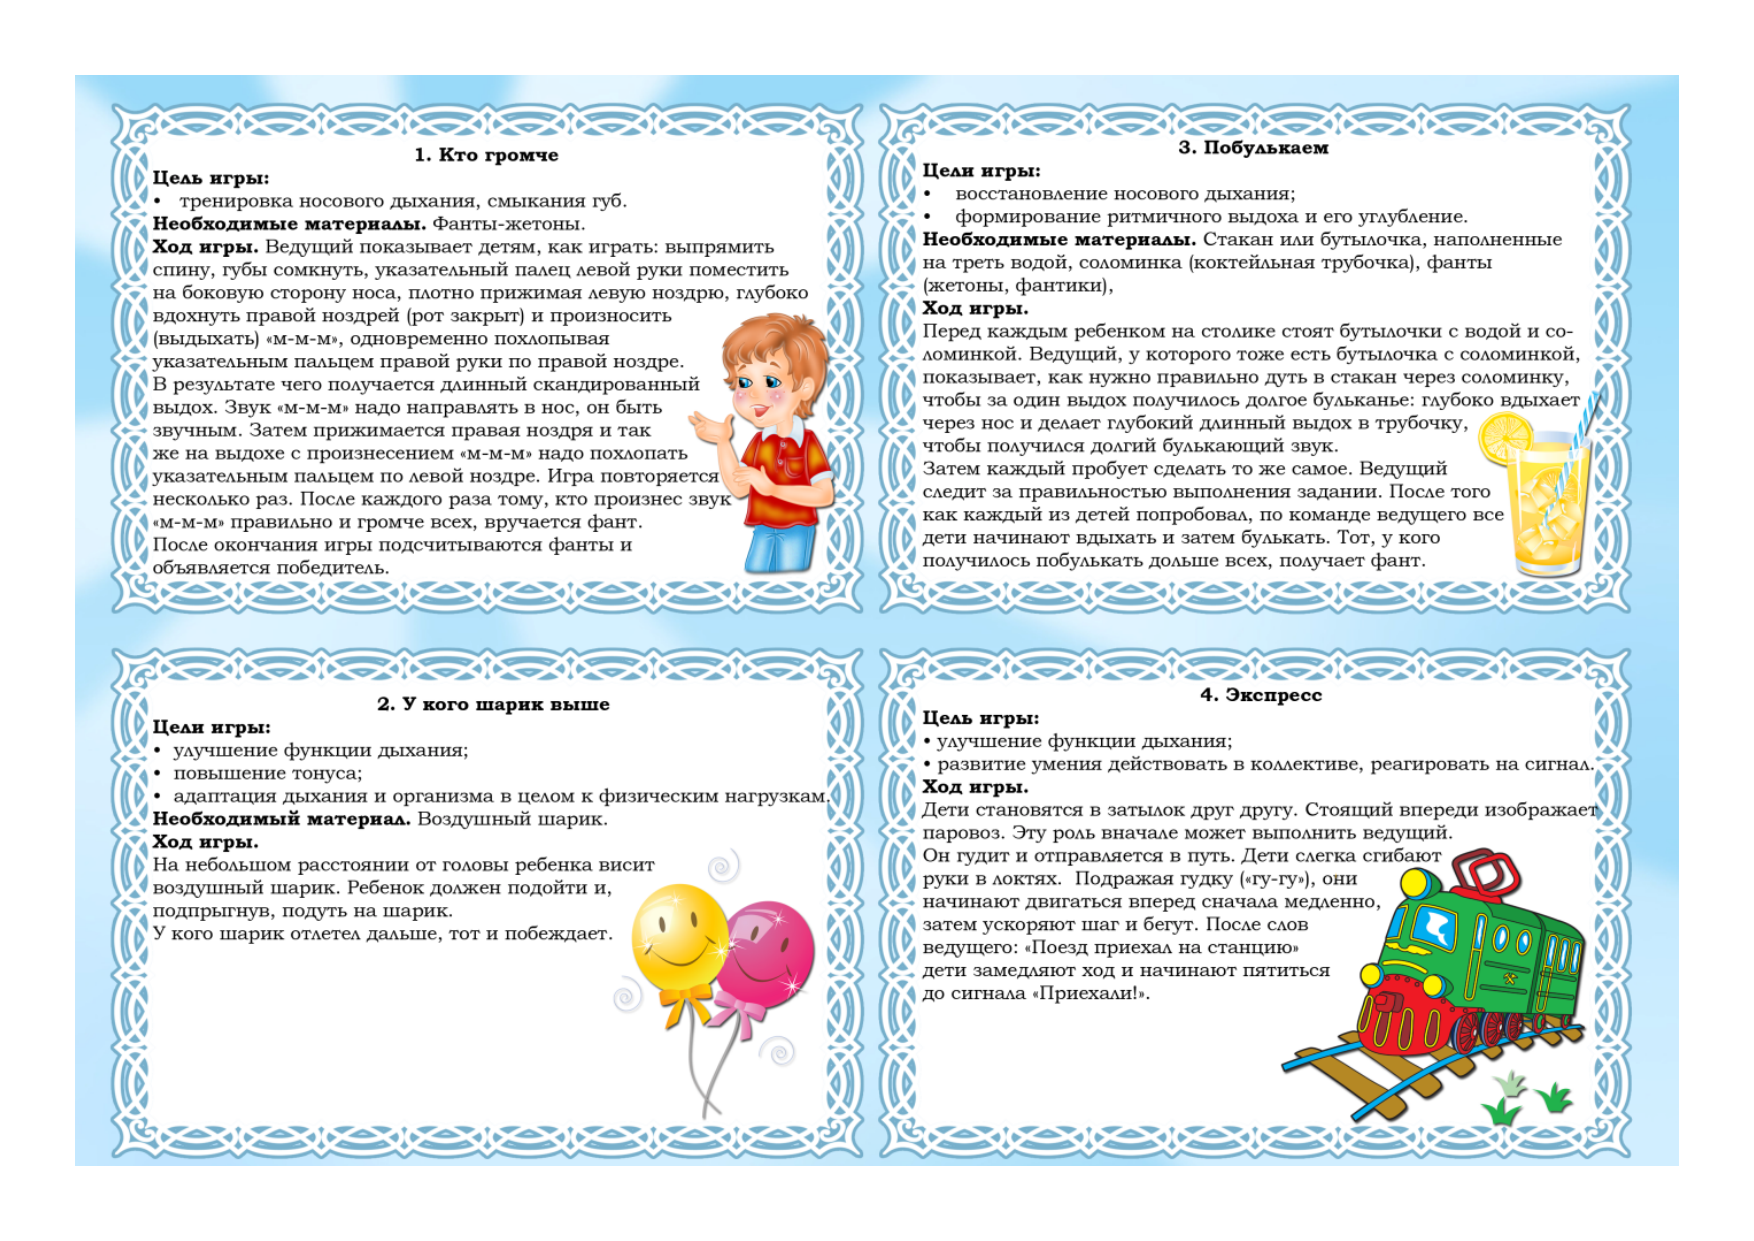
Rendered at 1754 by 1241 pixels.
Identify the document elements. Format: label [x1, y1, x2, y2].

picture [75, 75, 1679, 1166]
